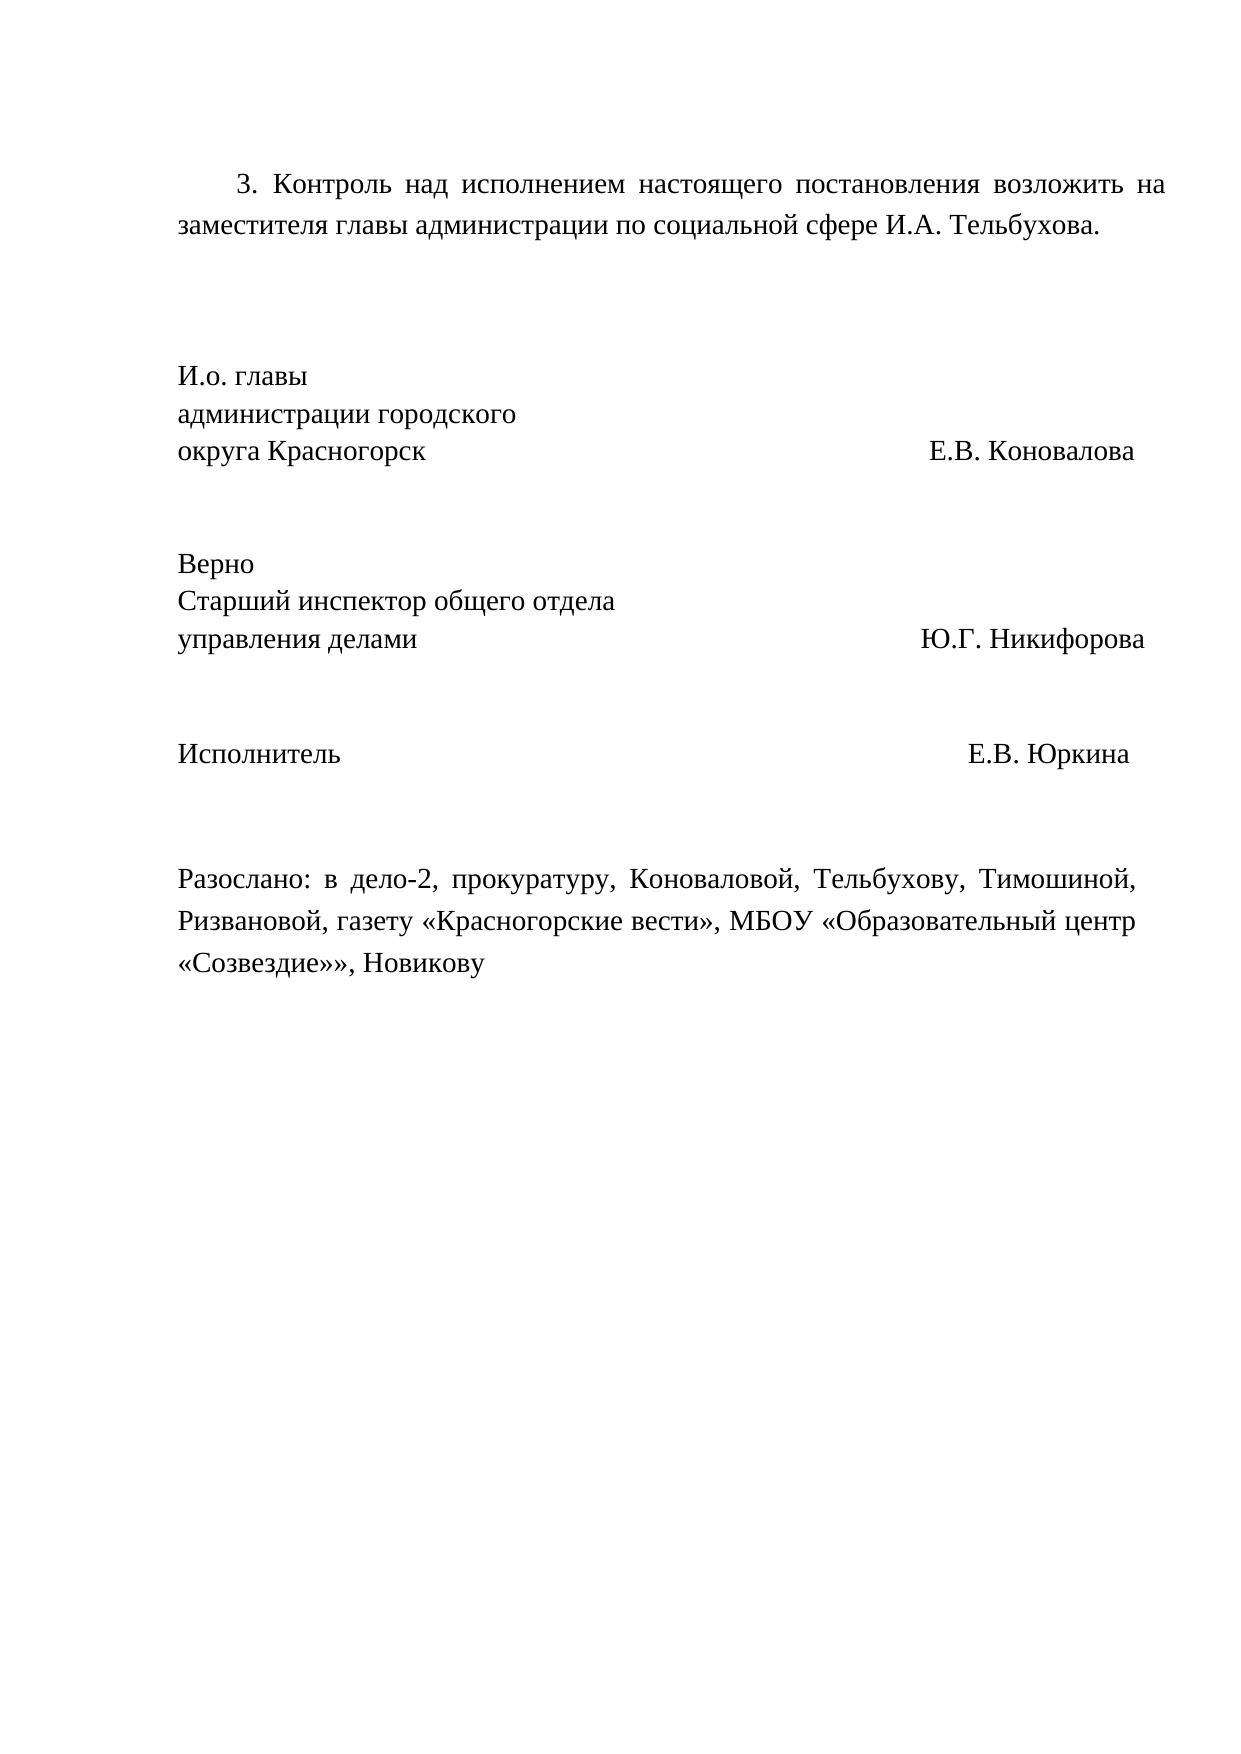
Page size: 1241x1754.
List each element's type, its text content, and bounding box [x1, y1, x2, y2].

text администрации городского [177, 393, 1152, 431]
text Разослано: в дело-2, прокуратуру, Коноваловой, Тельбухову, Тимошиной, Ризвановой, газету «Красногорские вести», МБОУ «Образовательный центр «Созвездие»», Новикову [177, 856, 1137, 981]
text управления делами Ю.Г. Никифорова [177, 618, 1152, 656]
text И.о. главы [177, 356, 1152, 393]
text 3. Контроль над исполнением настоящего постановления возложить на заместителя главы администрации по социальной сфере И.А. Тельбухова. [177, 160, 1166, 243]
text Исполнитель Е.В. Юркина [177, 731, 1137, 772]
text Старший инспектор общего отдела [177, 581, 1152, 618]
text округа Красногорск Е.В. Коновалова [177, 431, 1152, 468]
text Верно [177, 543, 1152, 581]
